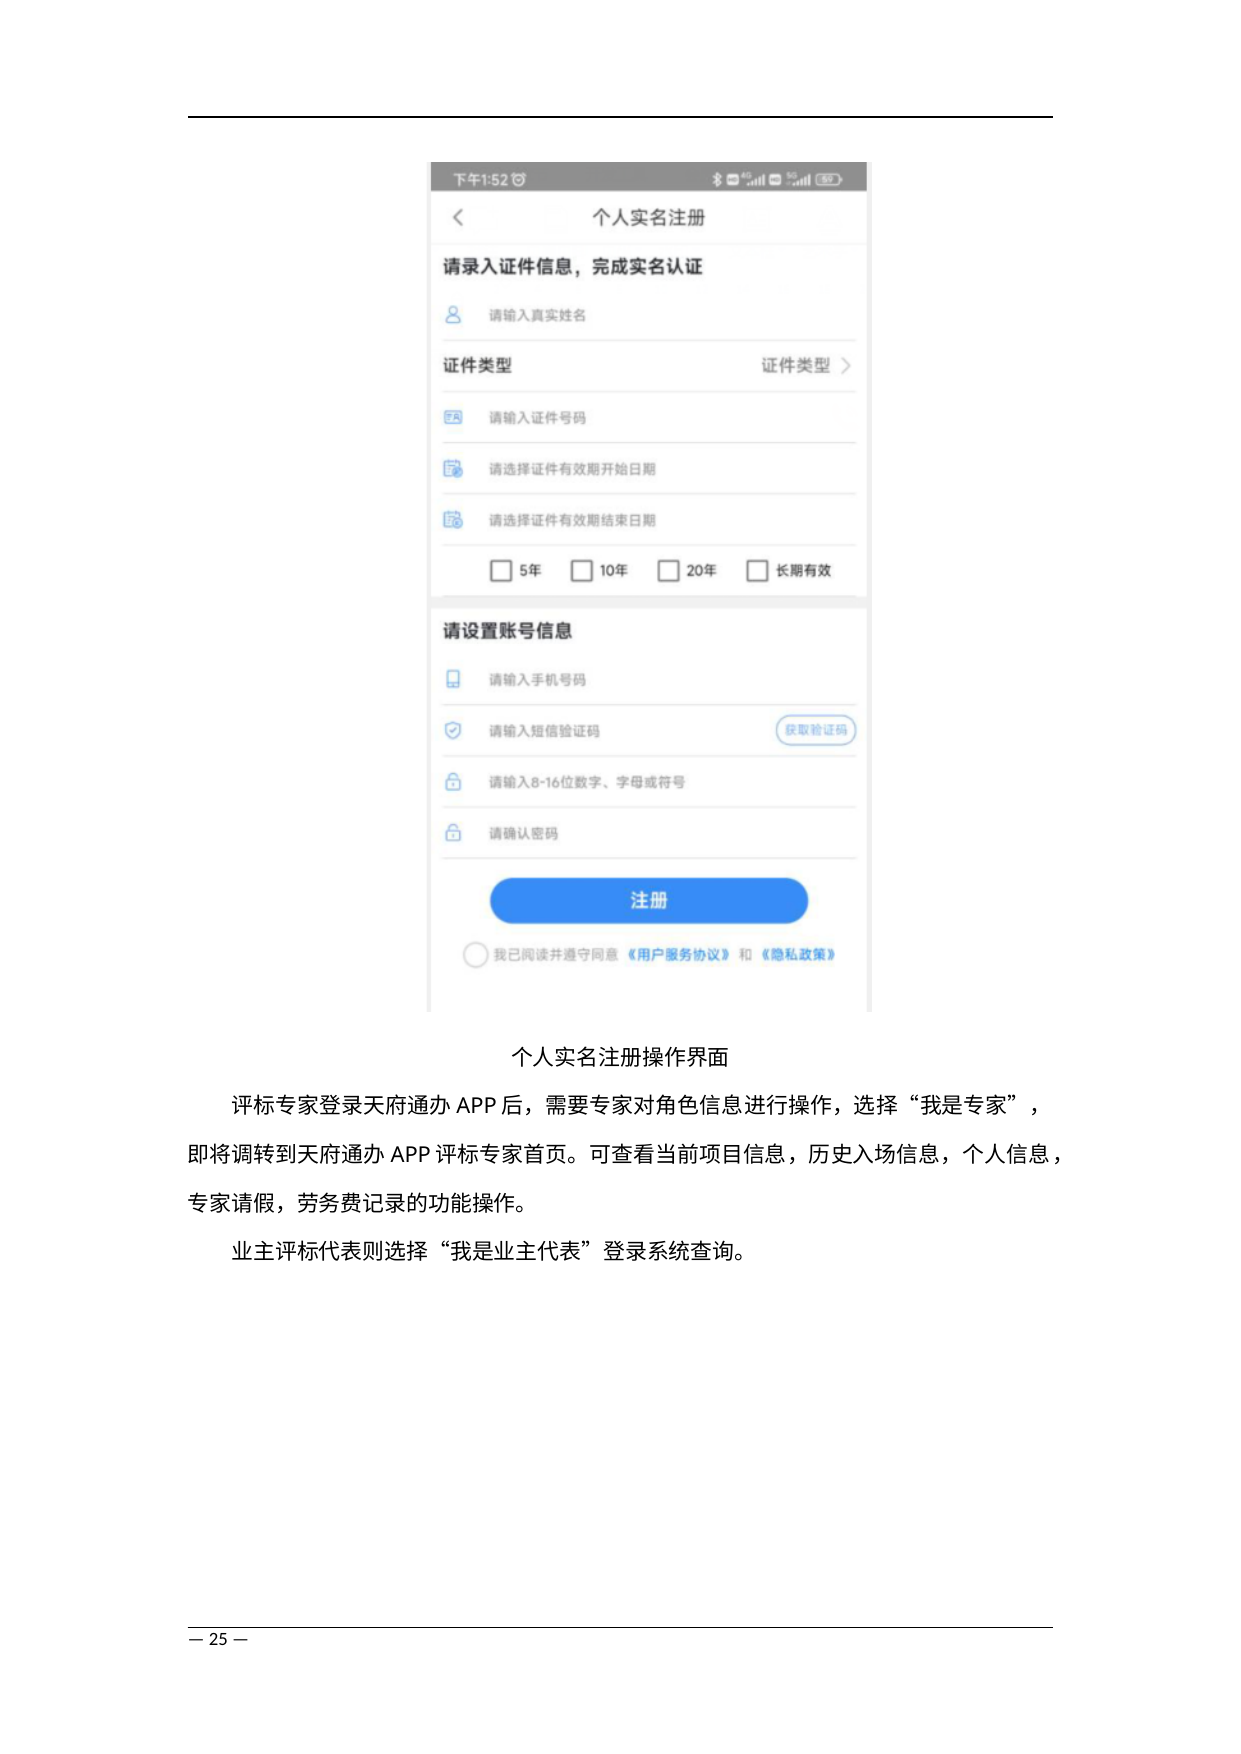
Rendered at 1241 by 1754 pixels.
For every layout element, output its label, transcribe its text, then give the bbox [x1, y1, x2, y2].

text 业主评标代表则选择“我是业主代表”登录系统查询。 [187, 1234, 1053, 1266]
picture [426, 162, 872, 1012]
text 评标专家登录天府通办APP后，需要专家对角色信息进行操作，选择“我是专家”，即将调转到天府通办APP评标专家首页。可查看当前项目信息，历史入场信息，个人信息，专家请假，劳务费记录的功能操作。 [187, 1088, 1053, 1218]
text 个人实名注册操作界面 [187, 1039, 1053, 1072]
